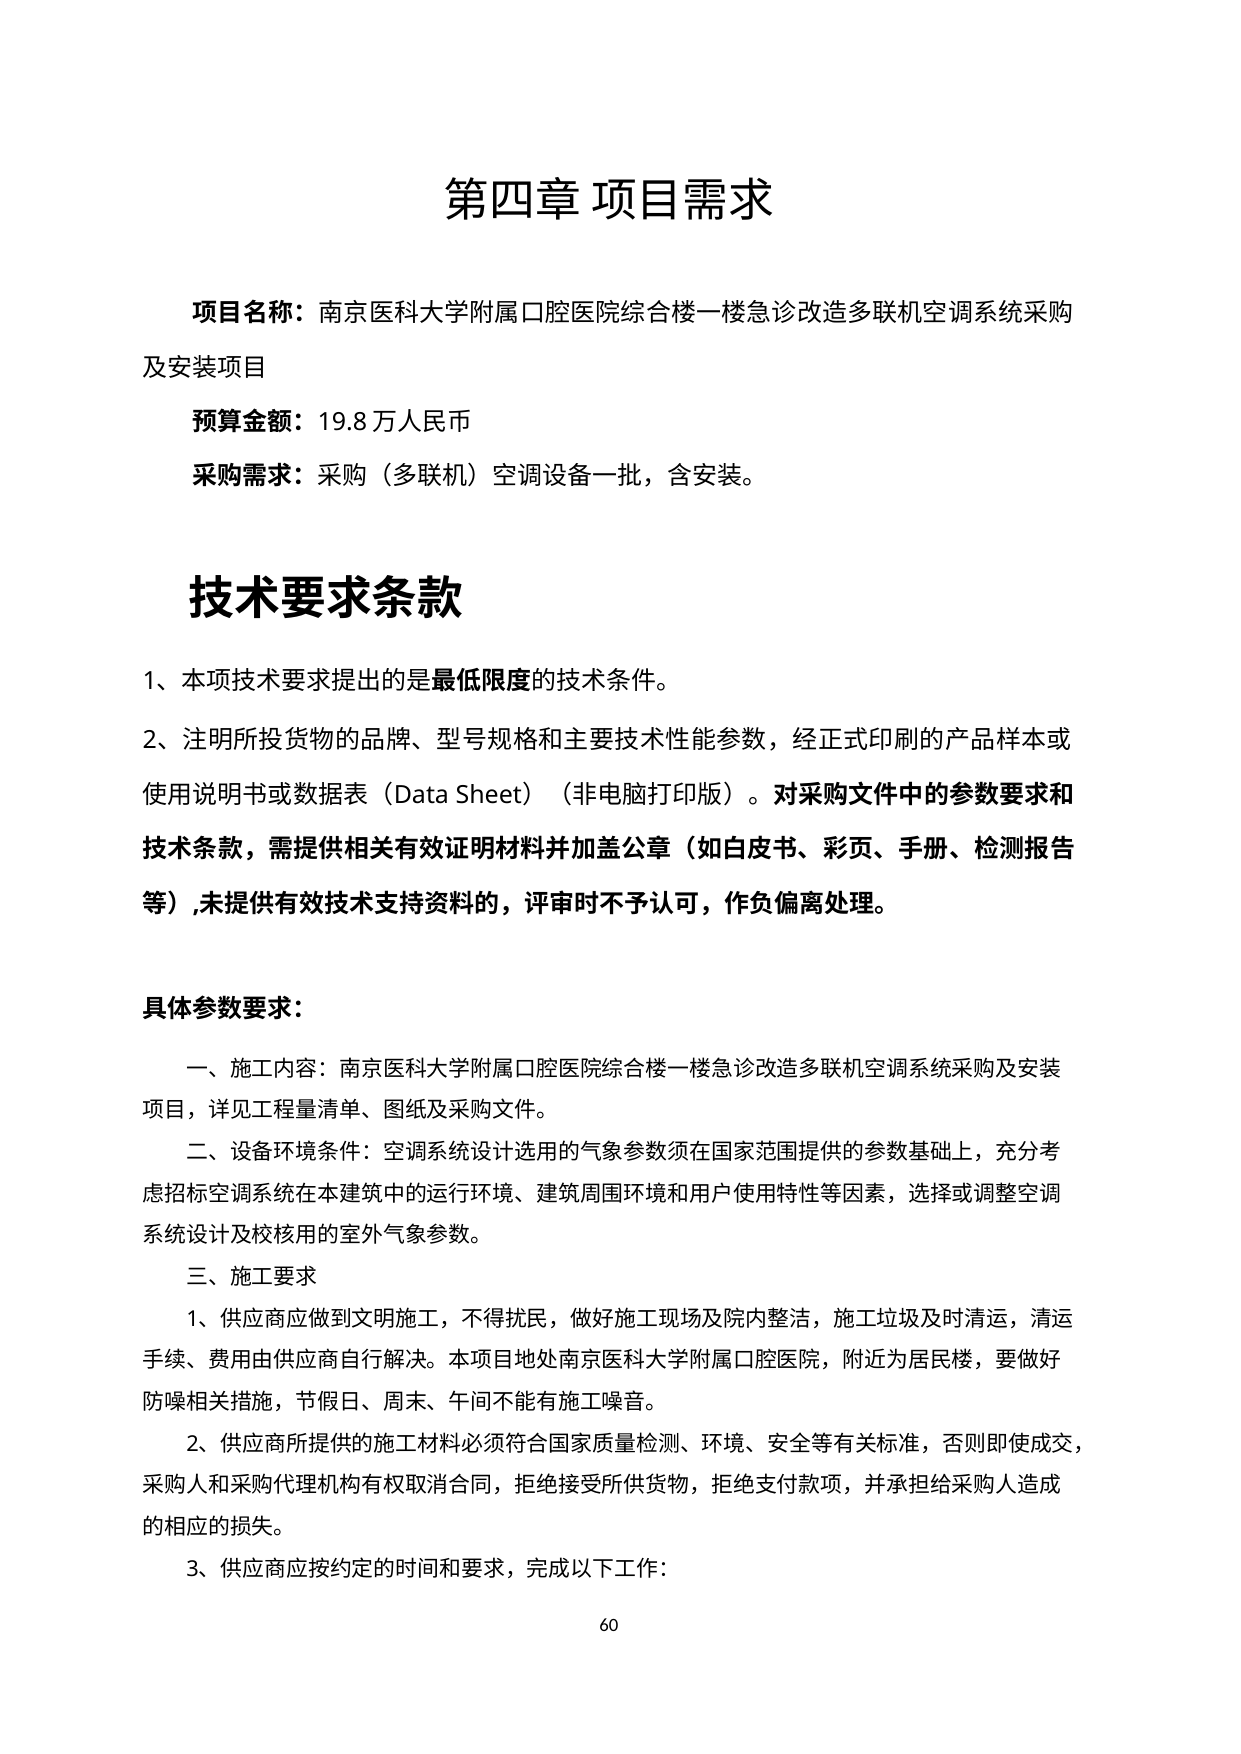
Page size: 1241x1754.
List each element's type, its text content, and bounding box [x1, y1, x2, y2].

text 预算金额：19.8万人民币 [142, 401, 1075, 438]
text 第四章 项目需求 [142, 163, 1075, 230]
text 1、供应商应做到文明施工，不得扰民，做好施工现场及院内整洁，施工垃圾及时清运，清运手续、费用由供应商自行解决。本项目地处南京医科大学附属口腔医院，附近为居民楼，要做好防噪相关措施，节假日、周末、午间不能有施工噪音。 [142, 1293, 1075, 1418]
text 项目名称：南京医科大学附属口腔医院综合楼一楼急诊改造多联机空调系统采购及安装项目 [142, 293, 1075, 383]
text 1、本项技术要求提出的是最低限度的技术条件。 [142, 661, 1075, 697]
text 具体参数要求： [142, 988, 1075, 1025]
text 3、供应商应按约定的时间和要求，完成以下工作： [142, 1543, 1075, 1584]
text 2、注明所投货物的品牌、型号规格和主要技术性能参数，经正式印刷的产品样本或使用说明书或数据表（Data Sheet）（非电脑打印版）。对采购文件中的参数要求和技术条款，需提供相关有效证明材料并加盖公章（如白皮书、彩页、手册、检测报告等）,未提供有效技术支持资料的，评审时不予认可，作负偏离处理。 [142, 720, 1075, 919]
text 三、施工要求 [142, 1251, 1075, 1293]
text 采购需求：采购（多联机）空调设备一批，含安装。 [142, 456, 1075, 492]
text 2、供应商所提供的施工材料必须符合国家质量检测、环境、安全等有关标准，否则即使成交，采购人和采购代理机构有权取消合同，拒绝接受所供货物，拒绝支付款项，并承担给采购人造成的相应的损失。 [142, 1418, 1075, 1543]
text 二、设备环境条件：空调系统设计选用的气象参数须在国家范围提供的参数基础上，充分考虑招标空调系统在本建筑中的运行环境、建筑周围环境和用户使用特性等因素，选择或调整空调系统设计及校核用的室外气象参数。 [142, 1126, 1075, 1251]
text 一、施工内容：南京医科大学附属口腔医院综合楼一楼急诊改造多联机空调系统采购及安装项目，详见工程量清单、图纸及采购文件。 [142, 1043, 1075, 1126]
text 技术要求条款 [142, 561, 1075, 627]
